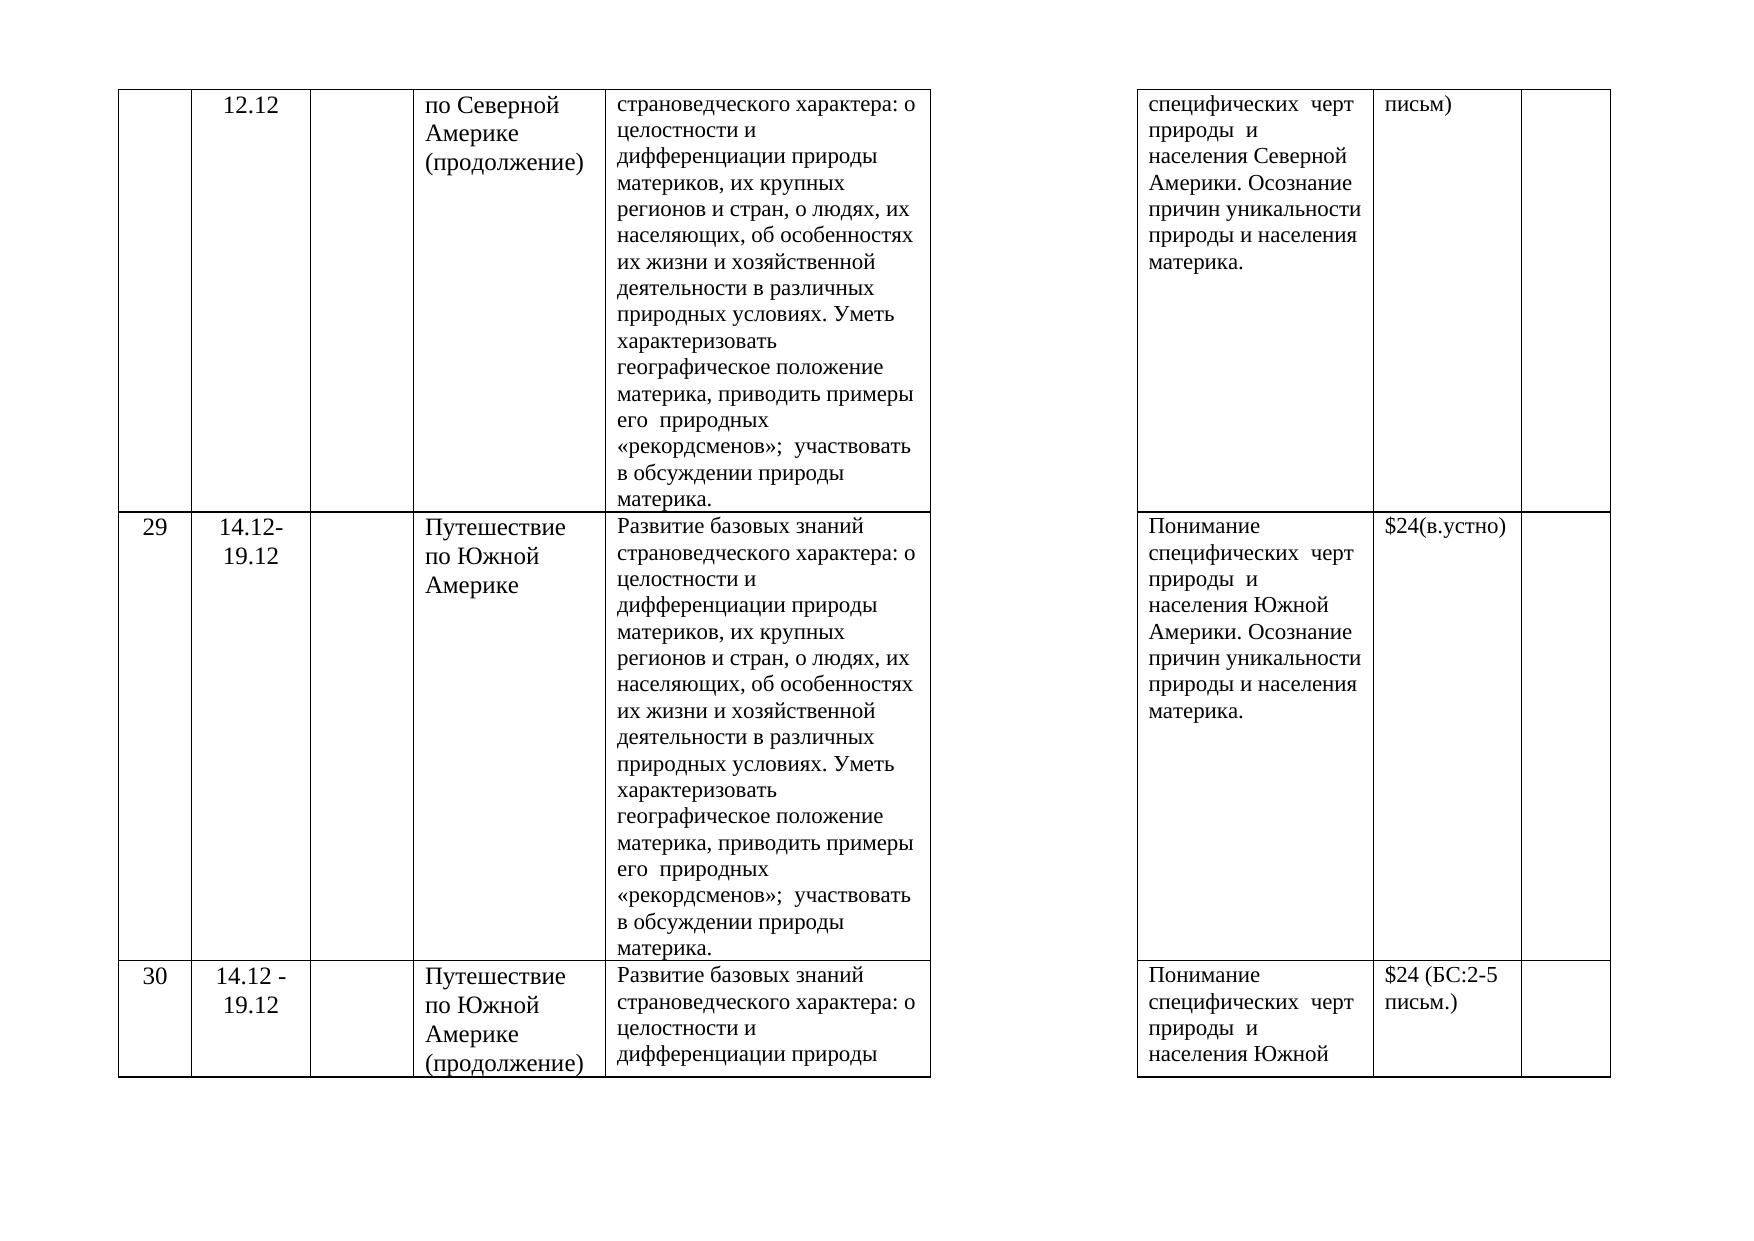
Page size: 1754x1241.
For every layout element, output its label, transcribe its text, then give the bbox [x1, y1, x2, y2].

table_cell 07.12-12.12 [192, 90, 310, 511]
table_cell [311, 513, 413, 960]
table_cell 14.12- 19.12 [192, 513, 310, 960]
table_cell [606, 961, 930, 1076]
table_cell Путешествие по Южной Америке [414, 513, 605, 960]
table_cell 30 [119, 961, 191, 1076]
table_cell [1522, 961, 1610, 1076]
table_cell [311, 90, 413, 511]
table_cell 14.12 -19.12 [192, 961, 310, 1076]
table_cell 28 [119, 90, 191, 511]
table_cell $23(БС:1-4 письм) [1374, 90, 1521, 511]
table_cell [414, 961, 605, 1076]
table_cell [1522, 90, 1610, 511]
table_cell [414, 90, 605, 511]
table_cell $24(в.устно) [1374, 513, 1521, 960]
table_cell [1138, 961, 1373, 1076]
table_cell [1138, 90, 1373, 511]
table_cell [1522, 513, 1610, 960]
table_cell [311, 961, 413, 1076]
table_cell Понимание специфических черт природы и населения Южной Америки. Осознание причин уникальности природы и населения материка. [1138, 513, 1373, 960]
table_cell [606, 90, 930, 511]
table_cell 29 [119, 513, 191, 960]
table_cell $24 (БС:2-5 письм.) [1374, 961, 1521, 1076]
